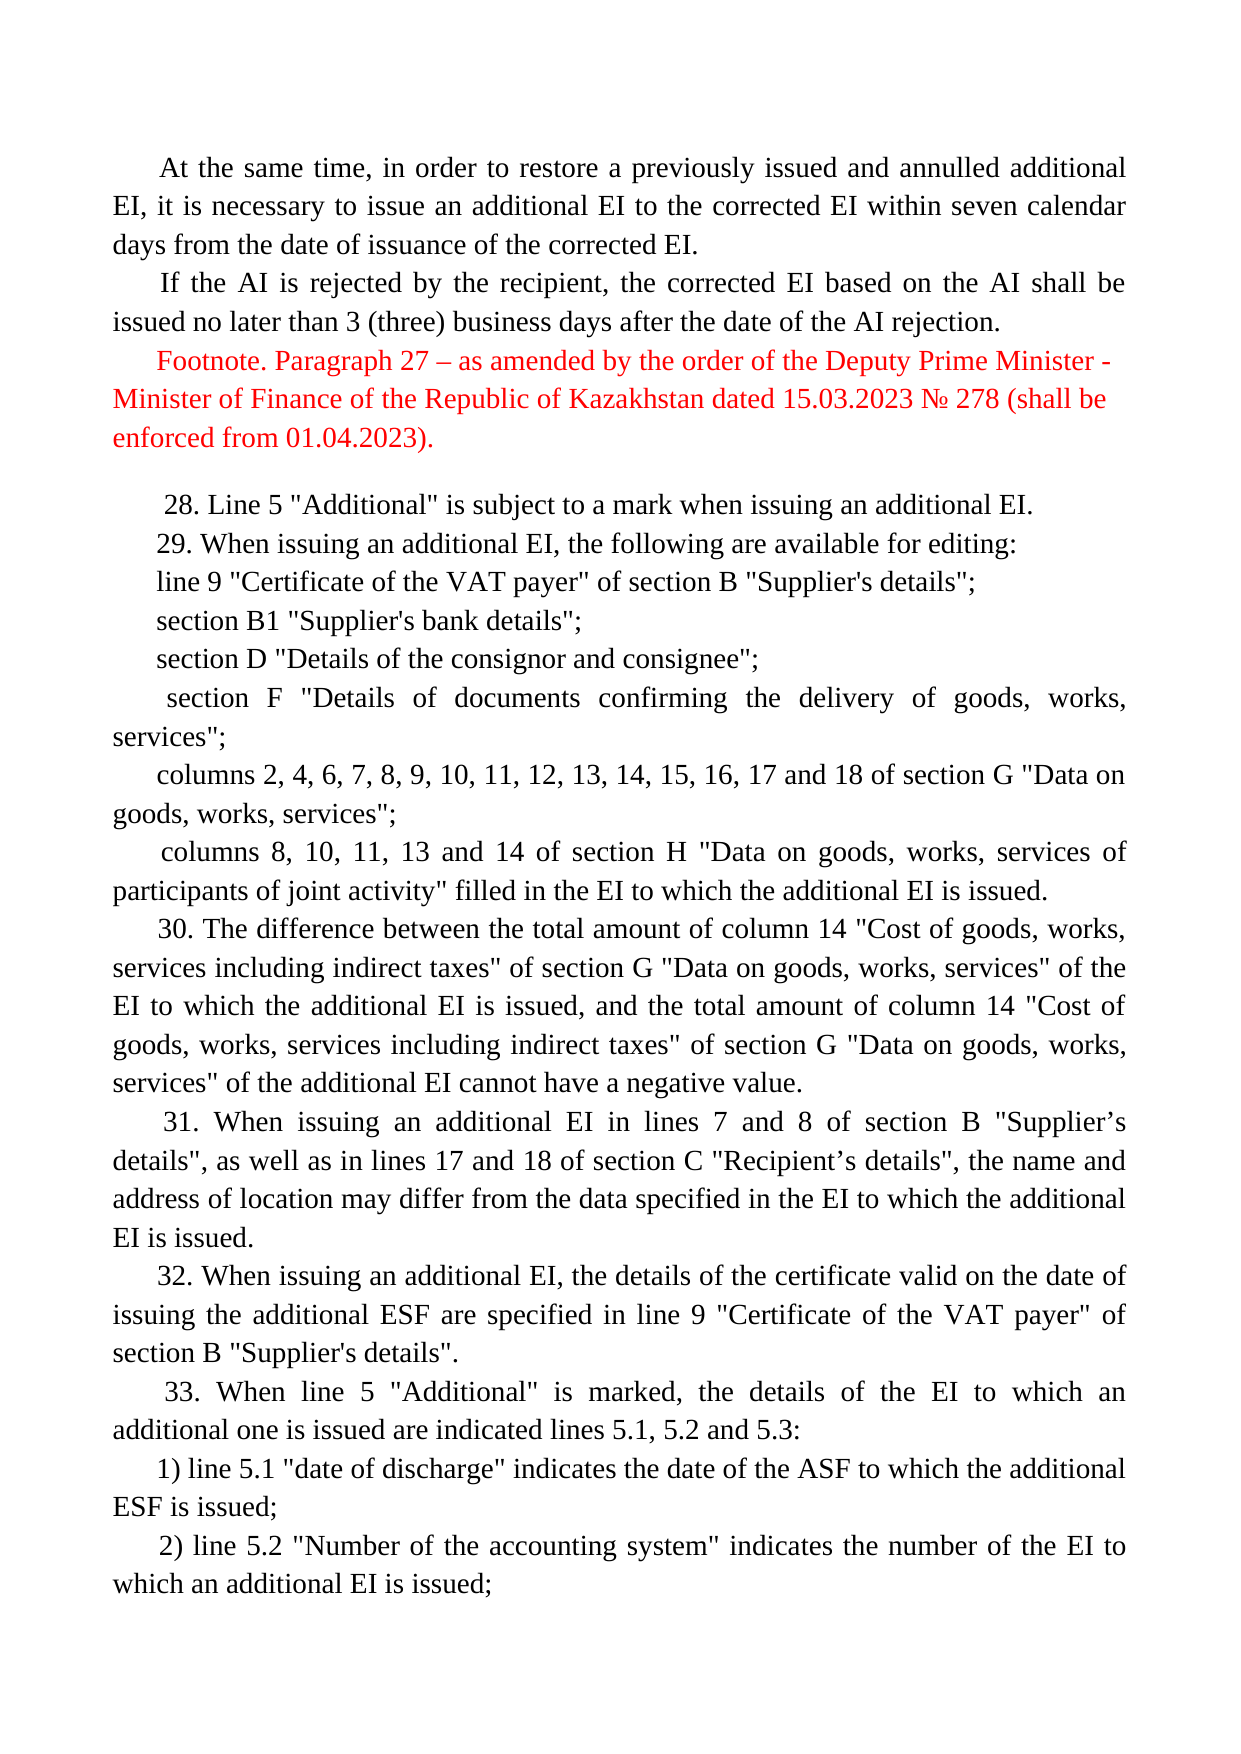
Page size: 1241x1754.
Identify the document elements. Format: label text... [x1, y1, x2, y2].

text 30. The difference between the total amount of column 14 "Cost of goods, works, services including indirect taxes" of section G "Data on goods, works, services" of the EI to which the additional EI is issued, and the total amount of column 14 "Cost of goods, works, services including indirect taxes" of section G "Data on goods, works, services" of the additional EI cannot have a negative value. [112, 911, 1128, 1099]
text 32. When issuing an additional EI, the details of the certificate valid on the date of issuing the additional ESF are specified in line 9 "Certificate of the VAT payer" of section B "Supplier's details". [112, 1258, 1128, 1369]
text 28. Line 5 "Additional" is subject to a mark when issuing an additional EI. [112, 487, 1128, 521]
text 33. When line 5 "Additional" is marked, the details of the EI to which an additional one is issued are indicated lines 5.1, 5.2 and 5.3: [112, 1374, 1128, 1446]
text 1) line 5.1 "date of discharge" indicates the date of the ASF to which the additional ESF is issued; [112, 1451, 1128, 1523]
text line 9 "Certificate of the VAT payer" of section B "Supplier's details"; [112, 564, 1128, 598]
text If the AI is rejected by the recipient, the corrected EI based on the AI shall be issued no later than 3 (three) business days after the date of the AI rejection. [112, 266, 1128, 338]
text At the same time, in order to restore a previously issued and annulled additional EI, it is necessary to issue an additional EI to the corrected EI within seven calendar days from the date of issuance of the corrected EI. [112, 150, 1128, 261]
text columns 2, 4, 6, 7, 8, 9, 10, 11, 12, 13, 14, 15, 16, 17 and 18 of section G "Data on goods, works, services"; [112, 757, 1128, 829]
text section B1 "Supplier's bank details"; [112, 603, 1128, 637]
text section D "Details of the consignor and consignee"; [112, 642, 1128, 675]
text columns 8, 10, 11, 13 and 14 of section H "Data on goods, works, services of participants of joint activity" filled in the EI to which the additional EI is issued. [112, 834, 1128, 906]
text 2) line 5.2 "Number of the accounting system" indicates the number of the EI to which an additional EI is issued; [112, 1528, 1128, 1600]
text 31. When issuing an additional EI in lines 7 and 8 of section B "Supplier’s details", as well as in lines 17 and 18 of section C "Recipient’s details", the name and address of location may differ from the data specified in the EI to which the additional EI is issued. [112, 1104, 1128, 1253]
text 29. When issuing an additional EI, the following are available for editing: [112, 526, 1128, 559]
text Footnote. Paragraph 27 – as amended by the order of the Deputy Prime Minister - Minister of Finance of the Republic of Kazakhstan dated 15.03.2023 № 278 (shall be enforced from 01.04.2023). [112, 343, 1128, 483]
text section F "Details of documents confirming the delivery of goods, works, services"; [112, 680, 1128, 752]
